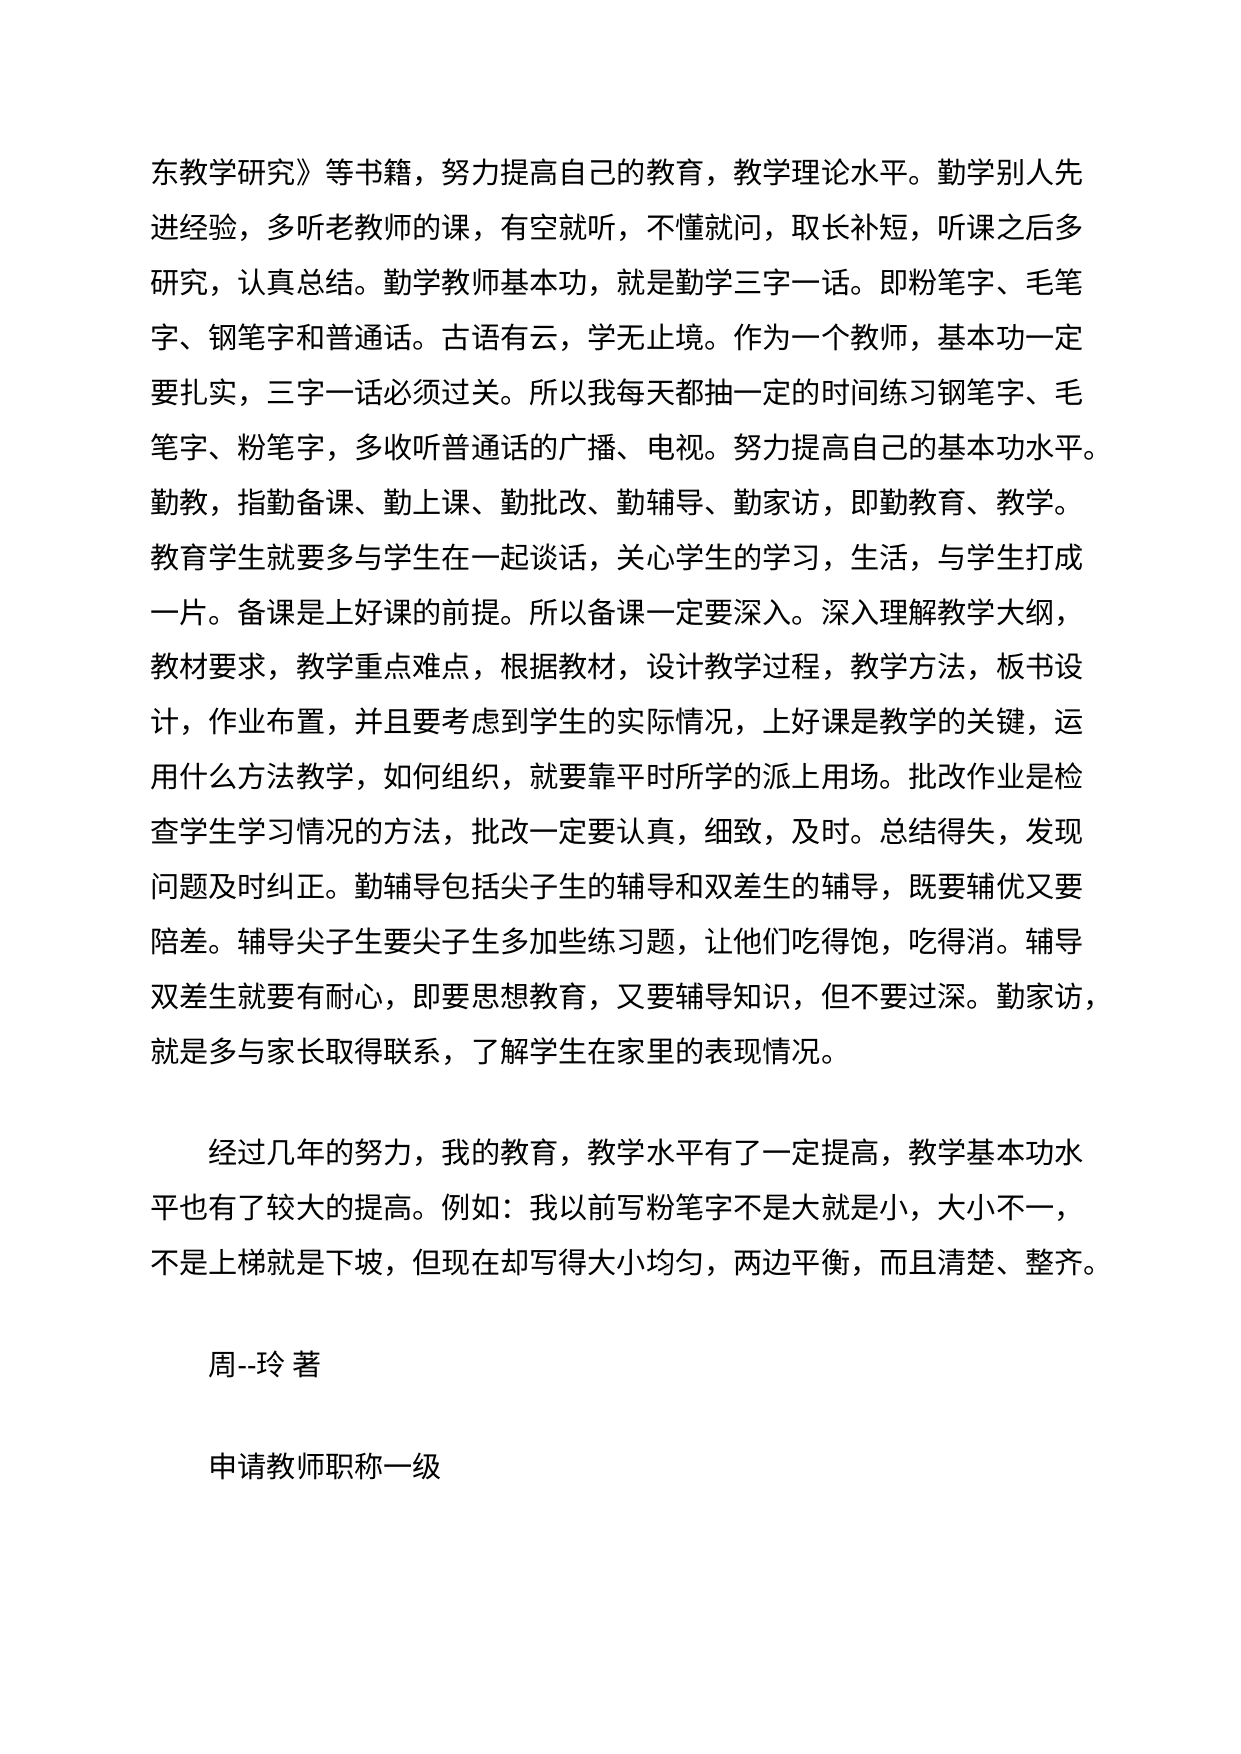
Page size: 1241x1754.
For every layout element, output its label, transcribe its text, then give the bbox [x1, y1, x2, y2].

text 周--玲 著 [150, 1342, 1090, 1384]
text 申请教师职称一级 [150, 1444, 1090, 1486]
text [150, 150, 1090, 1071]
text 经过几年的努力，我的教育，教学水平有了一定提高，教学基本功水平也有了较大的提高。例如：我以前写粉笔字不是大就是小，大小不一，不是上梯就是下坡，但现在却写得大小均匀，两边平衡，而且清楚、整齐。 [150, 1130, 1090, 1282]
